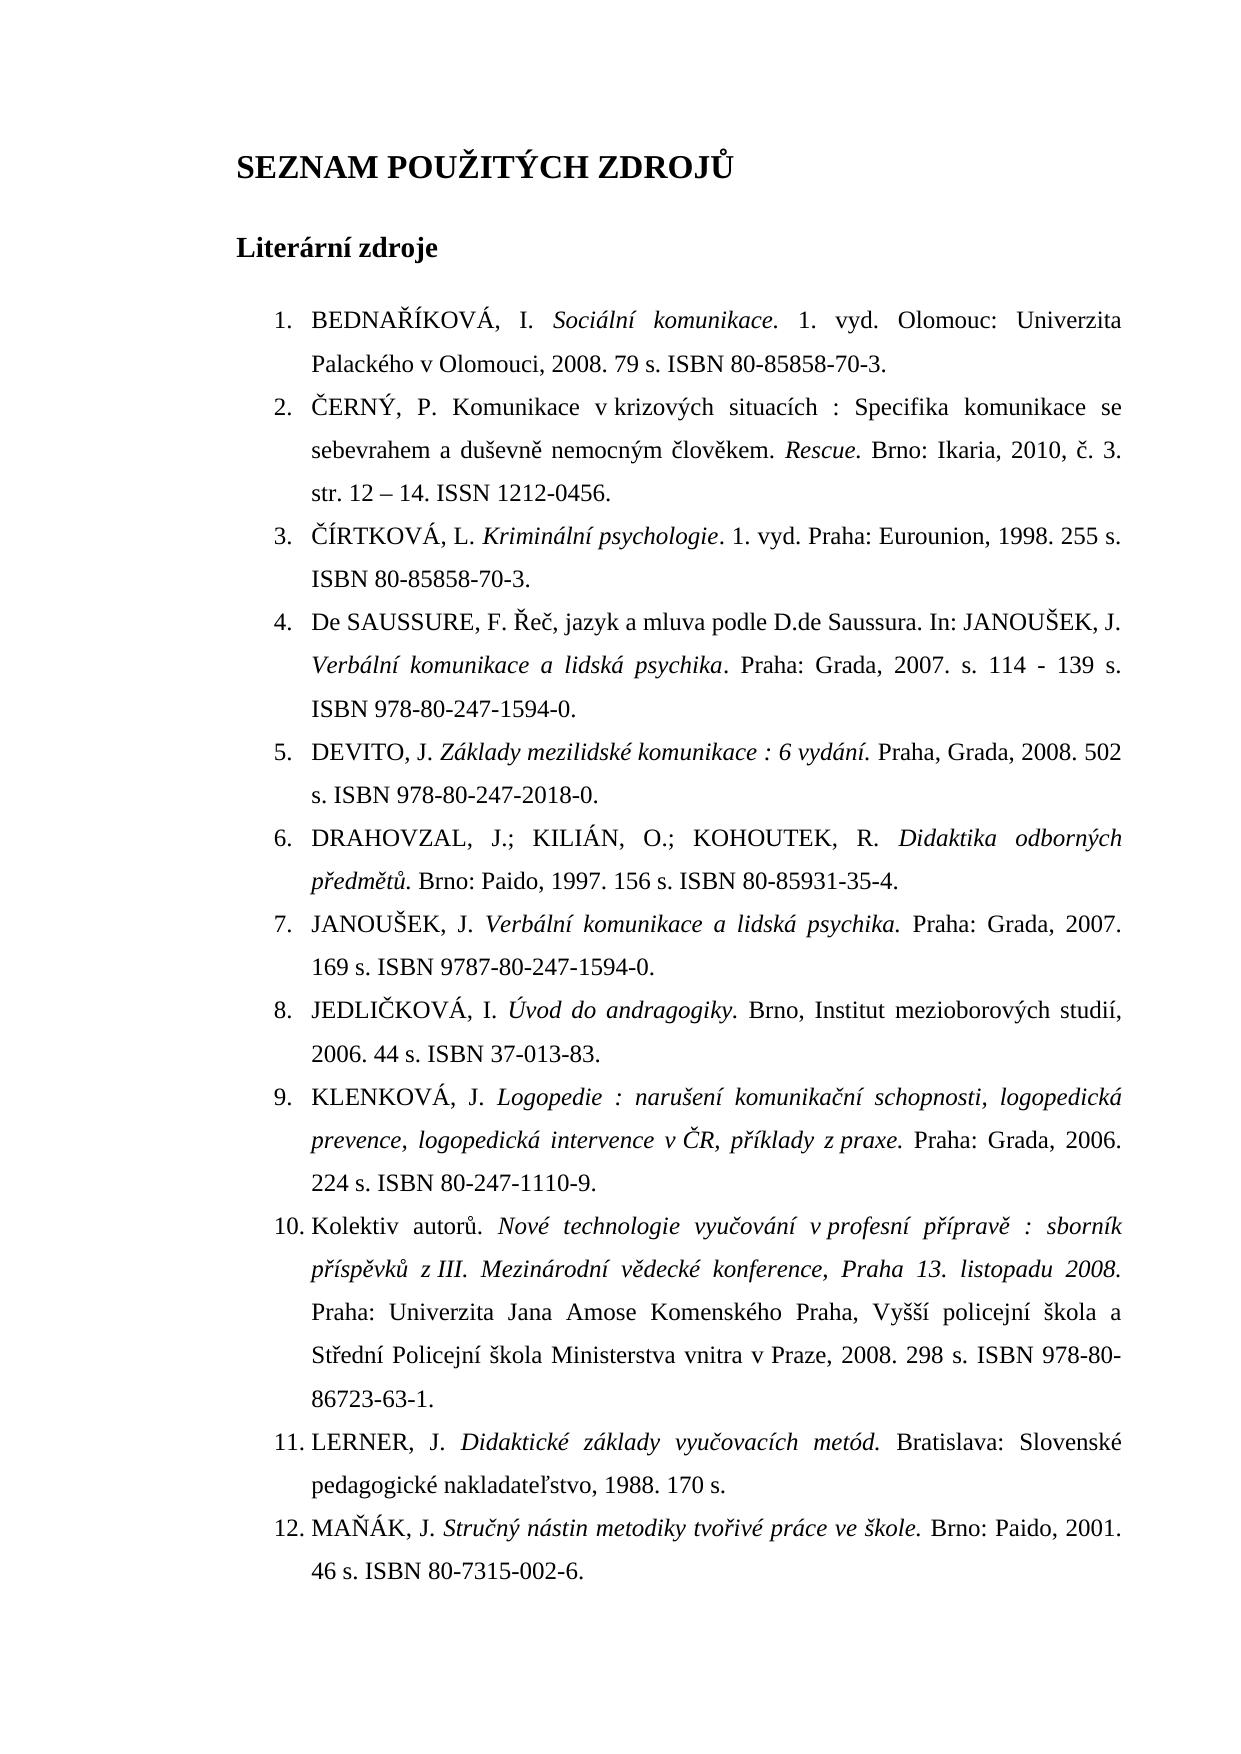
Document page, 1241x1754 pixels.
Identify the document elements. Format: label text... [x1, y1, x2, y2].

list MAŇÁK, J. Stručný nástin metodiky tvořivé práce ve škole. Brno: Paido, 2001. 46 s. ISBN 80-7315-002-6. [274, 1513, 1122, 1585]
subtitle SEZNAM POUŽITÝCH ZDROJŮ [236, 148, 1122, 186]
list ČERNÝ, P. Komunikace v krizových situacích : Specifika komunikace se sebevrahem a duševně nemocným člověkem. Rescue. Brno: Ikaria, 2010, č. 3. str. 12 – 14. ISSN 1212-0456. [274, 392, 1122, 507]
list DEVITO, J. Základy mezilidské komunikace : 6 vydání. Praha, Grada, 2008. 502 s. ISBN 978-80-247-2018-0. [274, 737, 1122, 809]
list ČÍRTKOVÁ, L. Kriminální psychologie. 1. vyd. Praha: Eurounion, 1998. 255 s. ISBN 80-85858-70-3. [274, 521, 1122, 593]
list LERNER, J. Didaktické základy vyučovacích metód. Bratislava: Slovenské pedagogické nakladateľstvo, 1988. 170 s. [274, 1427, 1122, 1499]
list De SAUSSURE, F. Řeč, jazyk a mluva podle D.de Saussura. In: JANOUŠEK, J. Verbální komunikace a lidská psychika. Praha: Grada, 2007. s. 114 - 139 s. ISBN 978-80-247-1594-0. [274, 607, 1122, 722]
list Kolektiv autorů. Nové technologie vyučování v profesní přípravě : sborník příspěvků z III. Mezinárodní vědecké konference, Praha 13. listopadu 2008. Praha: Univerzita Jana Amose Komenského Praha, Vyšší policejní škola a Střední Policejní škola Ministerstva vnitra v Praze, 2008. 298 s. ISBN 978-80-86723-63-1. [274, 1211, 1122, 1412]
list KLENKOVÁ, J. Logopedie : narušení komunikační schopnosti, logopedická prevence, logopedická intervence v ČR, příklady z praxe. Praha: Grada, 2006. 224 s. ISBN 80-247-1110-9. [274, 1082, 1122, 1197]
list JEDLIČKOVÁ, I. Úvod do andragogiky. Brno, Institut mezioborových studií, 2006. 44 s. ISBN 37-013-83. [274, 996, 1122, 1067]
list JANOUŠEK, J. Verbální komunikace a lidská psychika. Praha: Grada, 2007. 169 s. ISBN 9787-80-247-1594-0. [274, 909, 1122, 981]
list BEDNAŘÍKOVÁ, I. Sociální komunikace. 1. vyd. Olomouc: Univerzita Palackého v Olomouci, 2008. 79 s. ISBN 80-85858-70-3. [274, 306, 1122, 377]
list DRAHOVZAL, J.; KILIÁN, O.; KOHOUTEK, R. Didaktika odborných předmětů. Brno: Paido, 1997. 156 s. ISBN 80-85931-35-4. [274, 823, 1122, 895]
text Literární zdroje [236, 230, 1122, 264]
